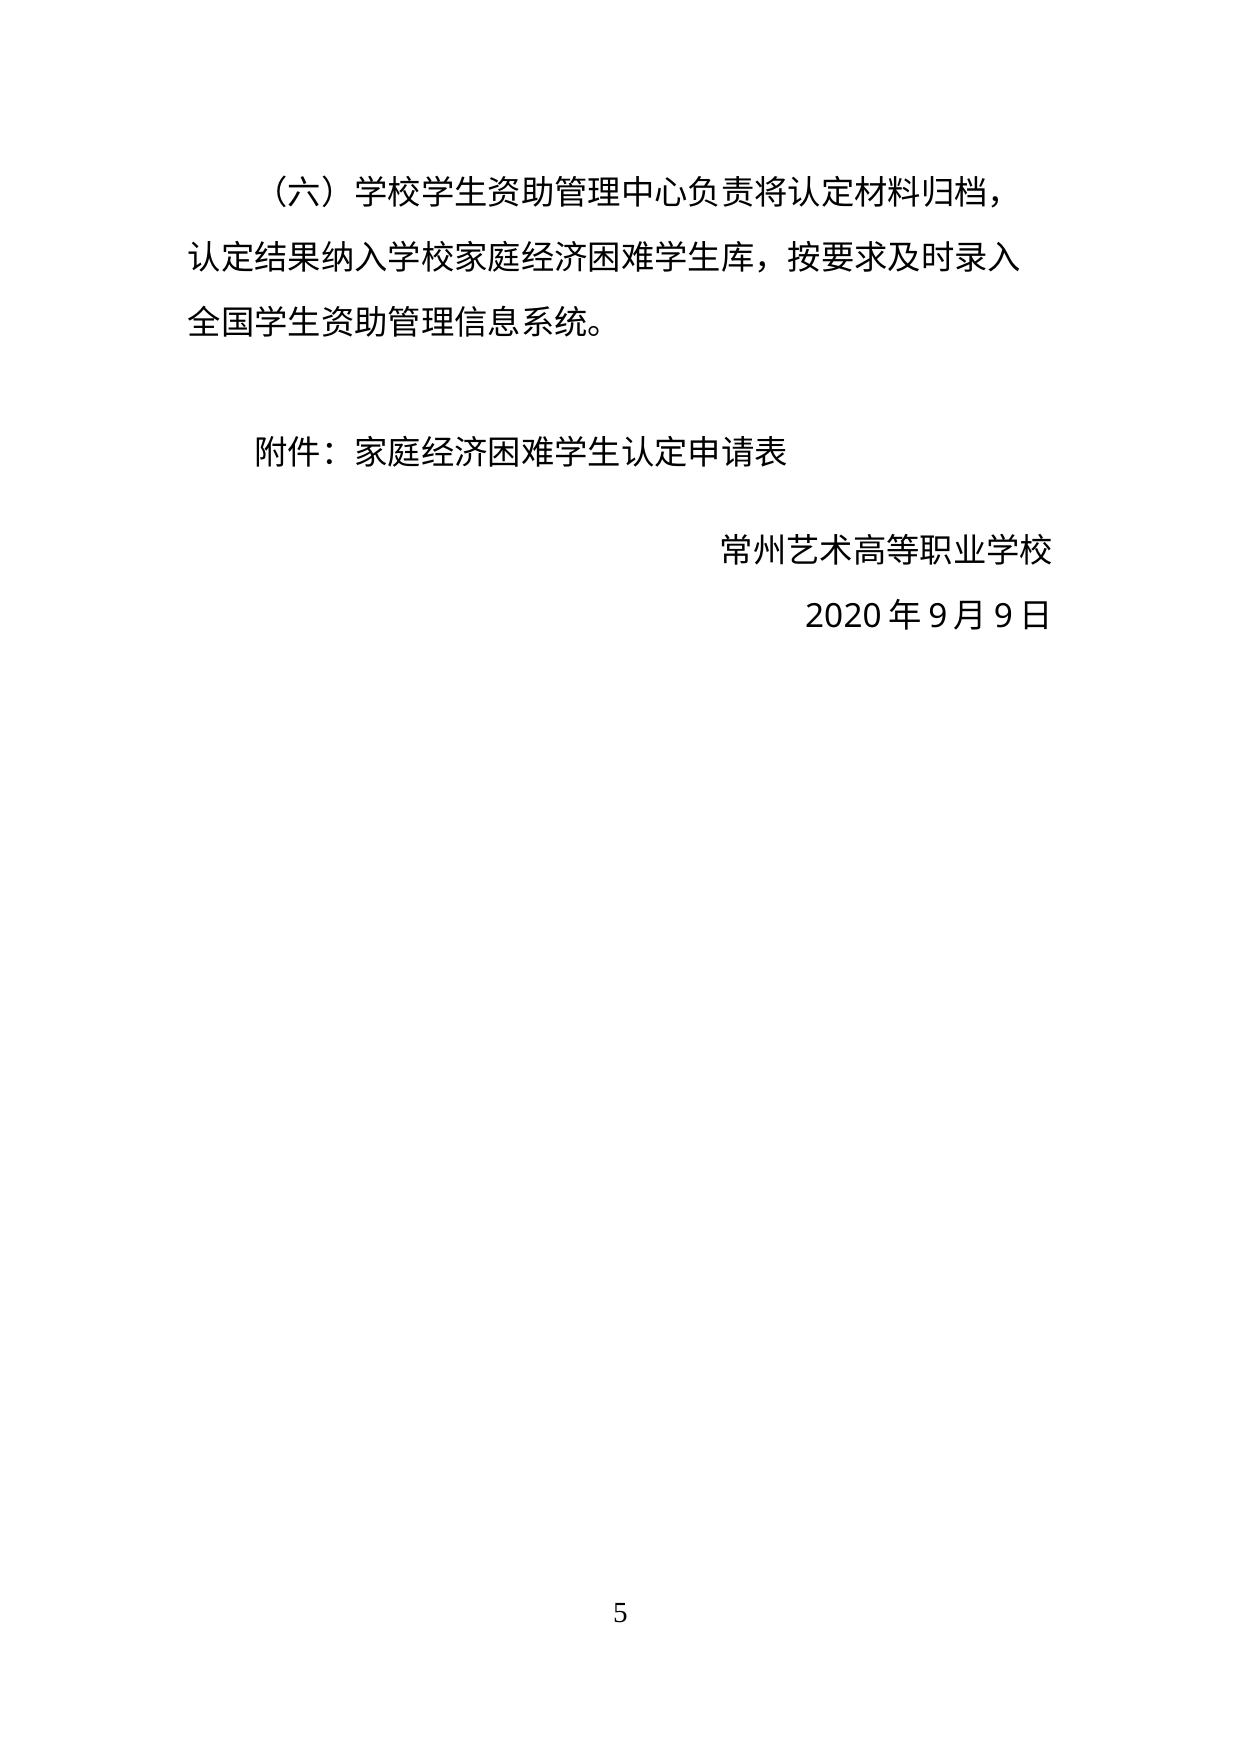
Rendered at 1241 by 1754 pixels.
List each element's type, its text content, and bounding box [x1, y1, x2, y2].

text （六）学校学生资助管理中心负责将认定材料归档，认定结果纳入学校家庭经济困难学生库，按要求及时录入全国学生资助管理信息系统。 [187, 158, 1053, 353]
text 附件：家庭经济困难学生认定申请表 [187, 418, 1053, 483]
text 常州艺术高等职业学校 [187, 515, 1053, 580]
text 2020年9月9日 [187, 580, 1053, 645]
